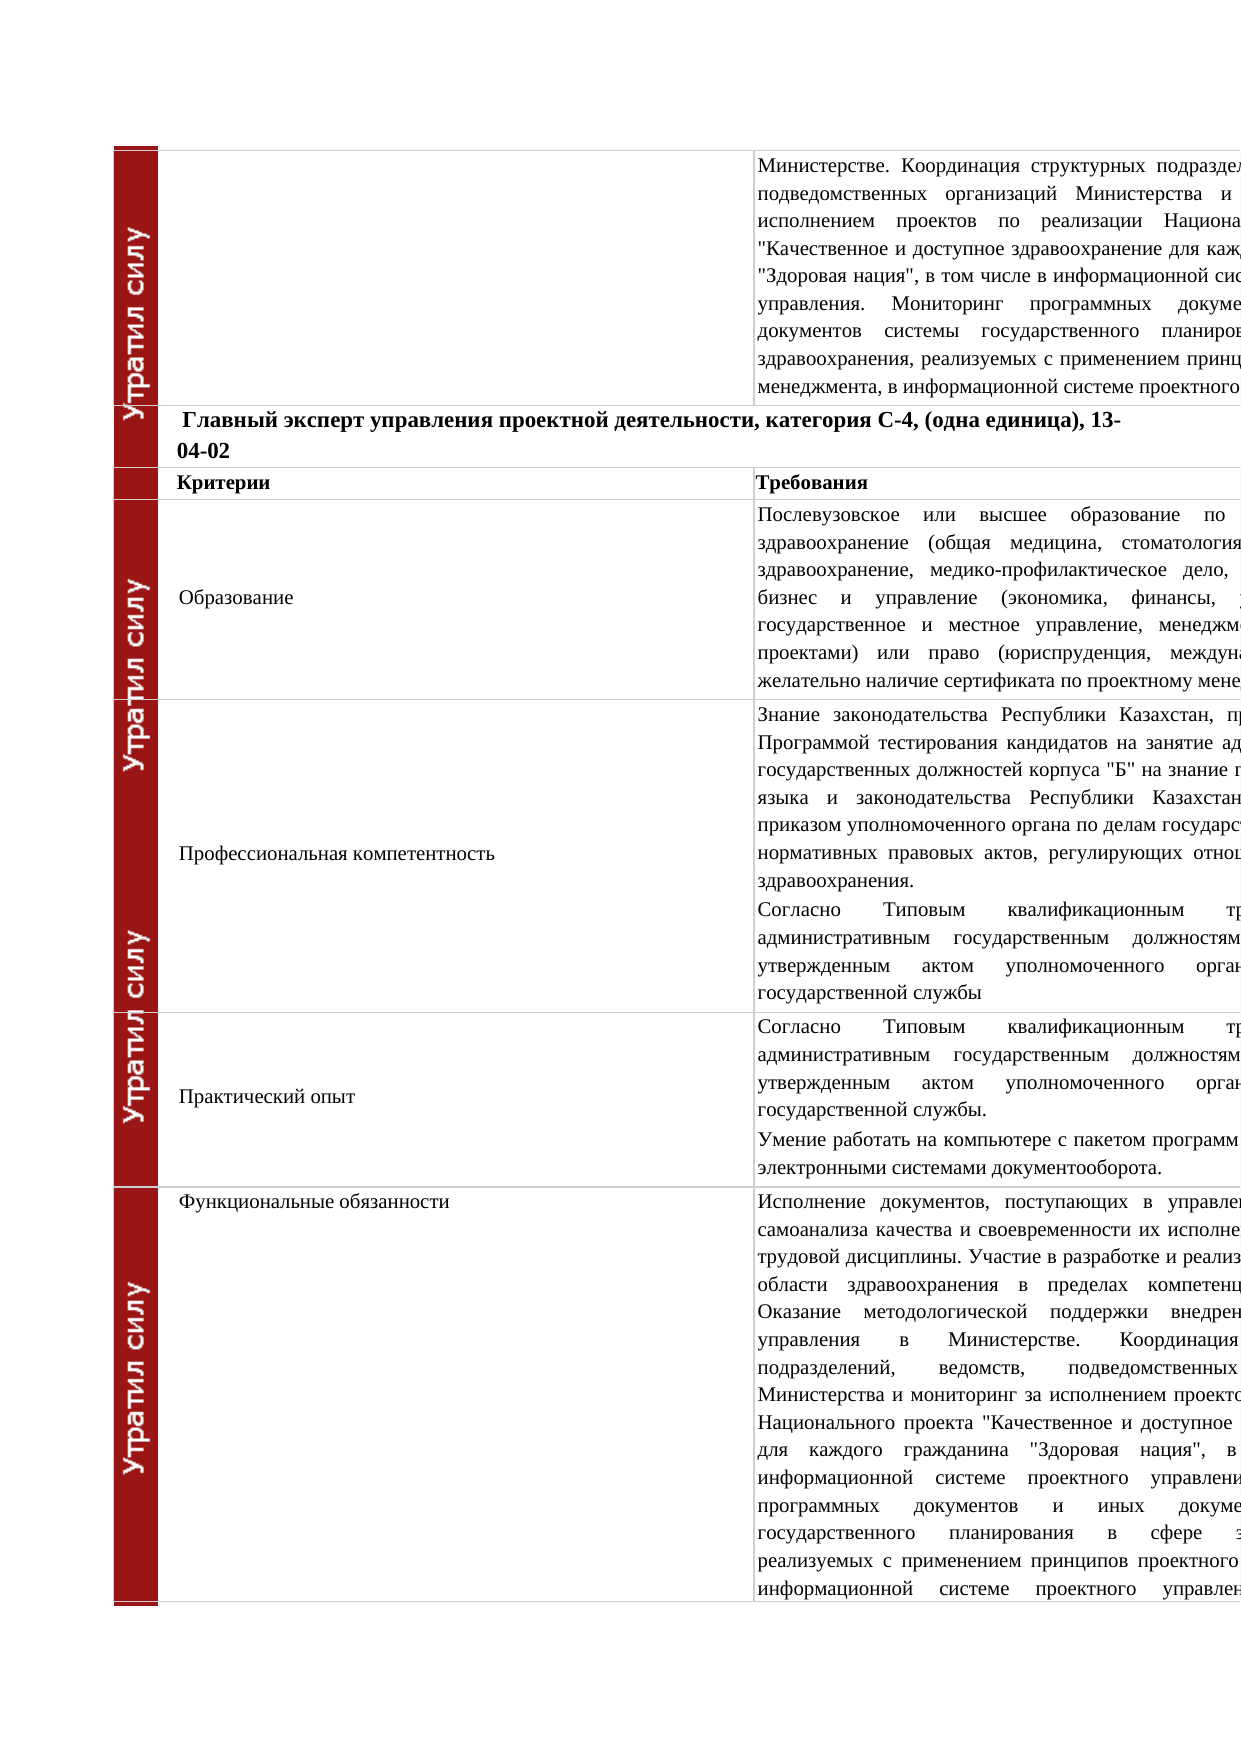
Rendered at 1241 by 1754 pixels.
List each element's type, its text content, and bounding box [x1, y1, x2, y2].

table_cell Профессиональная компетентность [114, 700, 753, 1012]
table_header Критерии [114, 468, 753, 499]
picture [114, 463, 158, 467]
text Главный эксперт управления проектной деятельности, категория С-4, (одна единица), 13-04-02 [112, 406, 1128, 463]
picture [114, 146, 158, 150]
table_header Требования [755, 468, 1240, 499]
table_cell Функциональные обязанности [114, 151, 753, 405]
picture [114, 1602, 158, 1606]
table_cell Знание законодательства Республики Казахстан, предусмотренного Программой тестирования кандидатов на занятие административных государственных должностей корпуса "Б" на знание государственного языка и законодательства Республики Казахстан, утвержденной приказом уполномоченного органа по делам государственной службы, нормативных правовых актов, регулирующих отношения в области здравоохранения. Согласно Типовым квалификационным требованиям к административным государственным должностям корпуса "Б", утвержденным актом уполномоченного органа по делам государственной службы [755, 700, 1240, 1012]
table_cell Образование [114, 500, 753, 699]
table_cell Практический опыт [114, 1013, 753, 1186]
table_cell Функциональные обязанности [114, 1188, 753, 1601]
table_cell Согласно Типовым квалификационным требованиям к административным государственным должностям корпуса "Б", утвержденным актом уполномоченного органа по делам государственной службы. Умение работать на компьютере с пакетом программ Microsoft Office, электронными системами документооборота. [755, 1013, 1240, 1186]
table_cell Послевузовское или высшее образование по специальностям здравоохранение (общая медицина, стоматология, общественное здравоохранение, медико-профилактическое дело, педиатрия) или бизнес и управление (экономика, финансы, учет и аудит, государственное и местное управление, менеджмент, управление проектами) или право (юриспруденция, международное право), желательно наличие сертификата по проектному менеджменту. [755, 500, 1240, 699]
